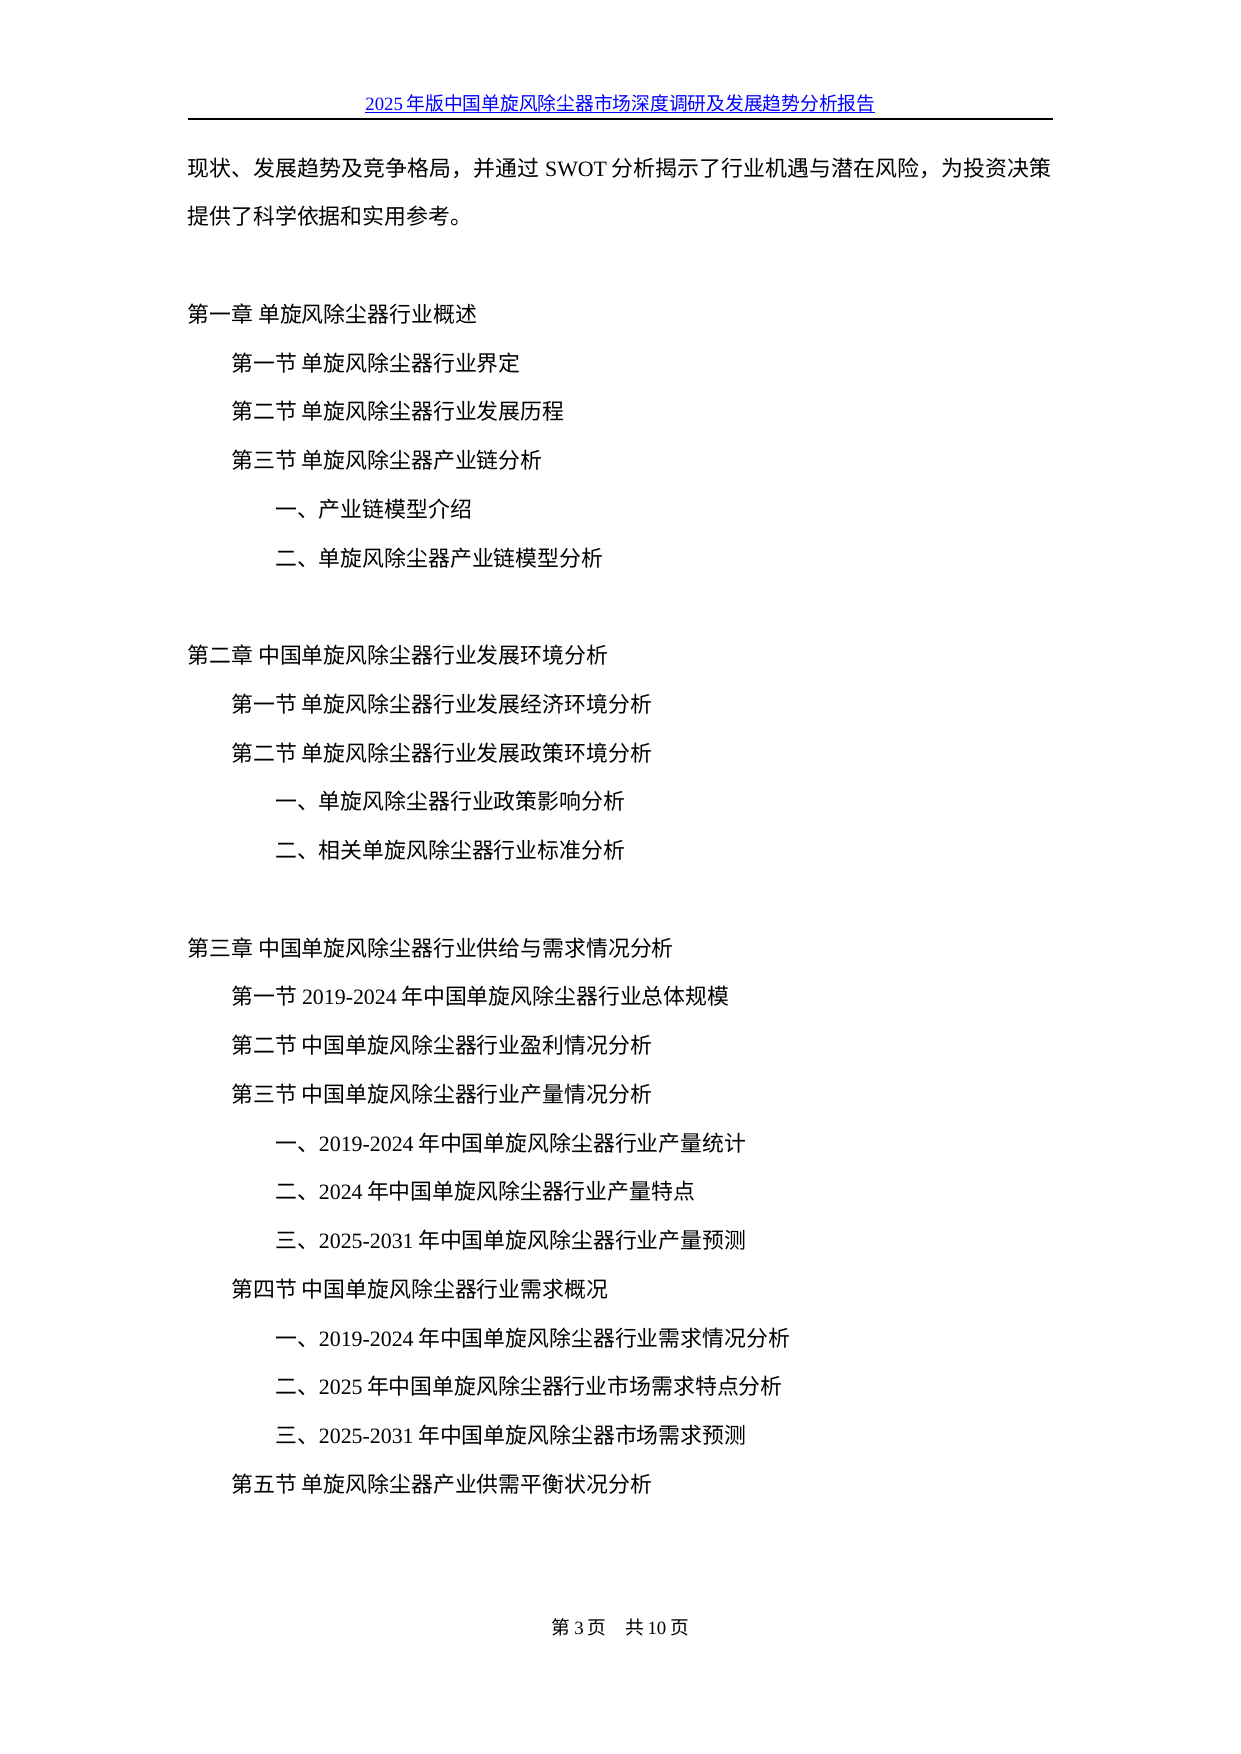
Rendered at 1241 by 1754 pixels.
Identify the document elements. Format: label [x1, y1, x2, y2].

text [187, 150, 1053, 1499]
